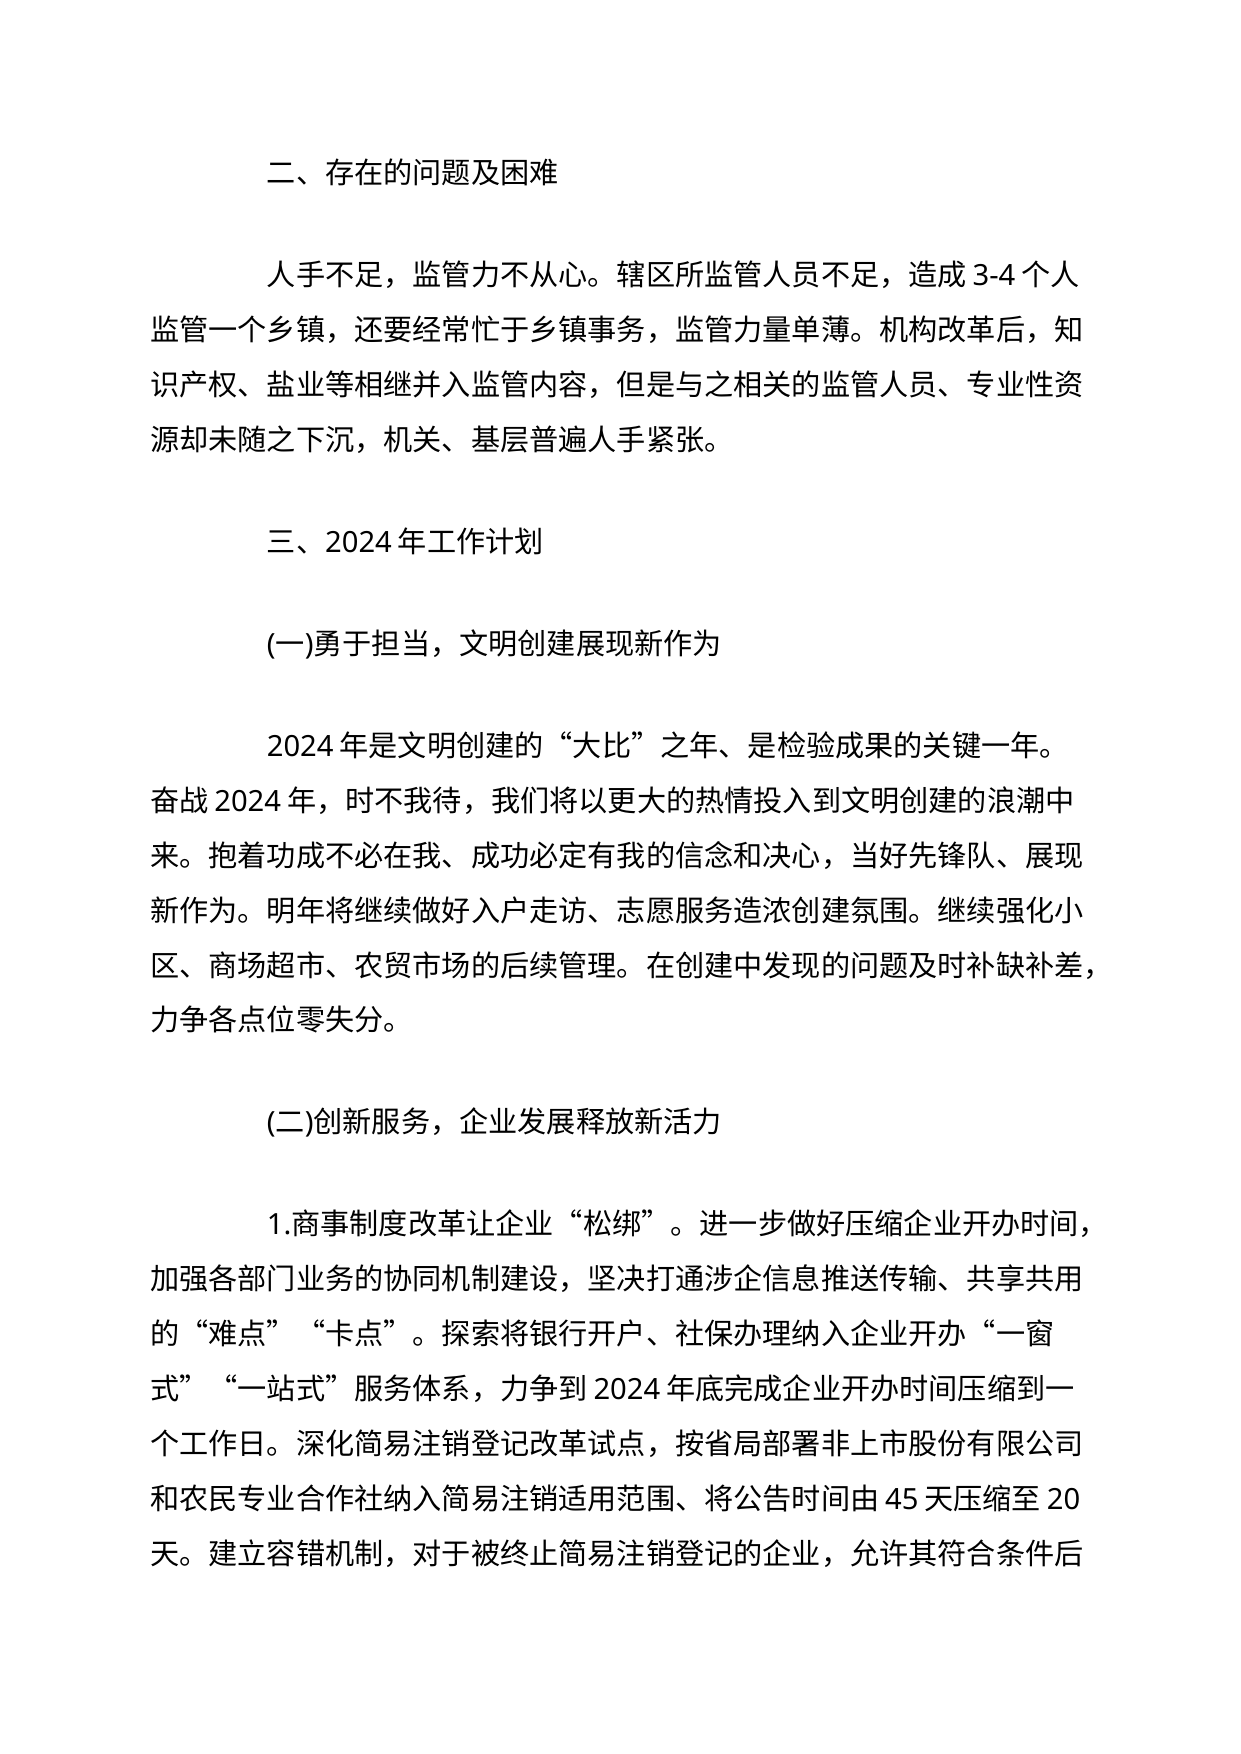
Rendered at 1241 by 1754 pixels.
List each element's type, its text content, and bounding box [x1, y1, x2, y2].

text 三、2024年工作计划 [150, 518, 1090, 561]
text 二、存在的问题及困难 [150, 150, 1090, 192]
text (一)勇于担当，文明创建展现新作为 [150, 620, 1090, 663]
text 人手不足，监管力不从心。辖区所监管人员不足，造成3-4个人监管一个乡镇，还要经常忙于乡镇事务，监管力量单薄。机构改革后，知识产权、盐业等相继并入监管内容，但是与之相关的监管人员、专业性资源却未随之下沉，机关、基层普遍人手紧张。 [150, 252, 1090, 459]
text 2024年是文明创建的“大比”之年、是检验成果的关键一年。奋战2024年，时不我待，我们将以更大的热情投入到文明创建的浪潮中来。抱着功成不必在我、成功必定有我的信念和决心，当好先锋队、展现新作为。明年将继续做好入户走访、志愿服务造浓创建氛围。继续强化小区、商场超市、农贸市场的后续管理。在创建中发现的问题及时补缺补差，力争各点位零失分。 [150, 722, 1090, 1039]
text (二)创新服务，企业发展释放新活力 [150, 1099, 1090, 1141]
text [150, 1201, 1090, 1573]
